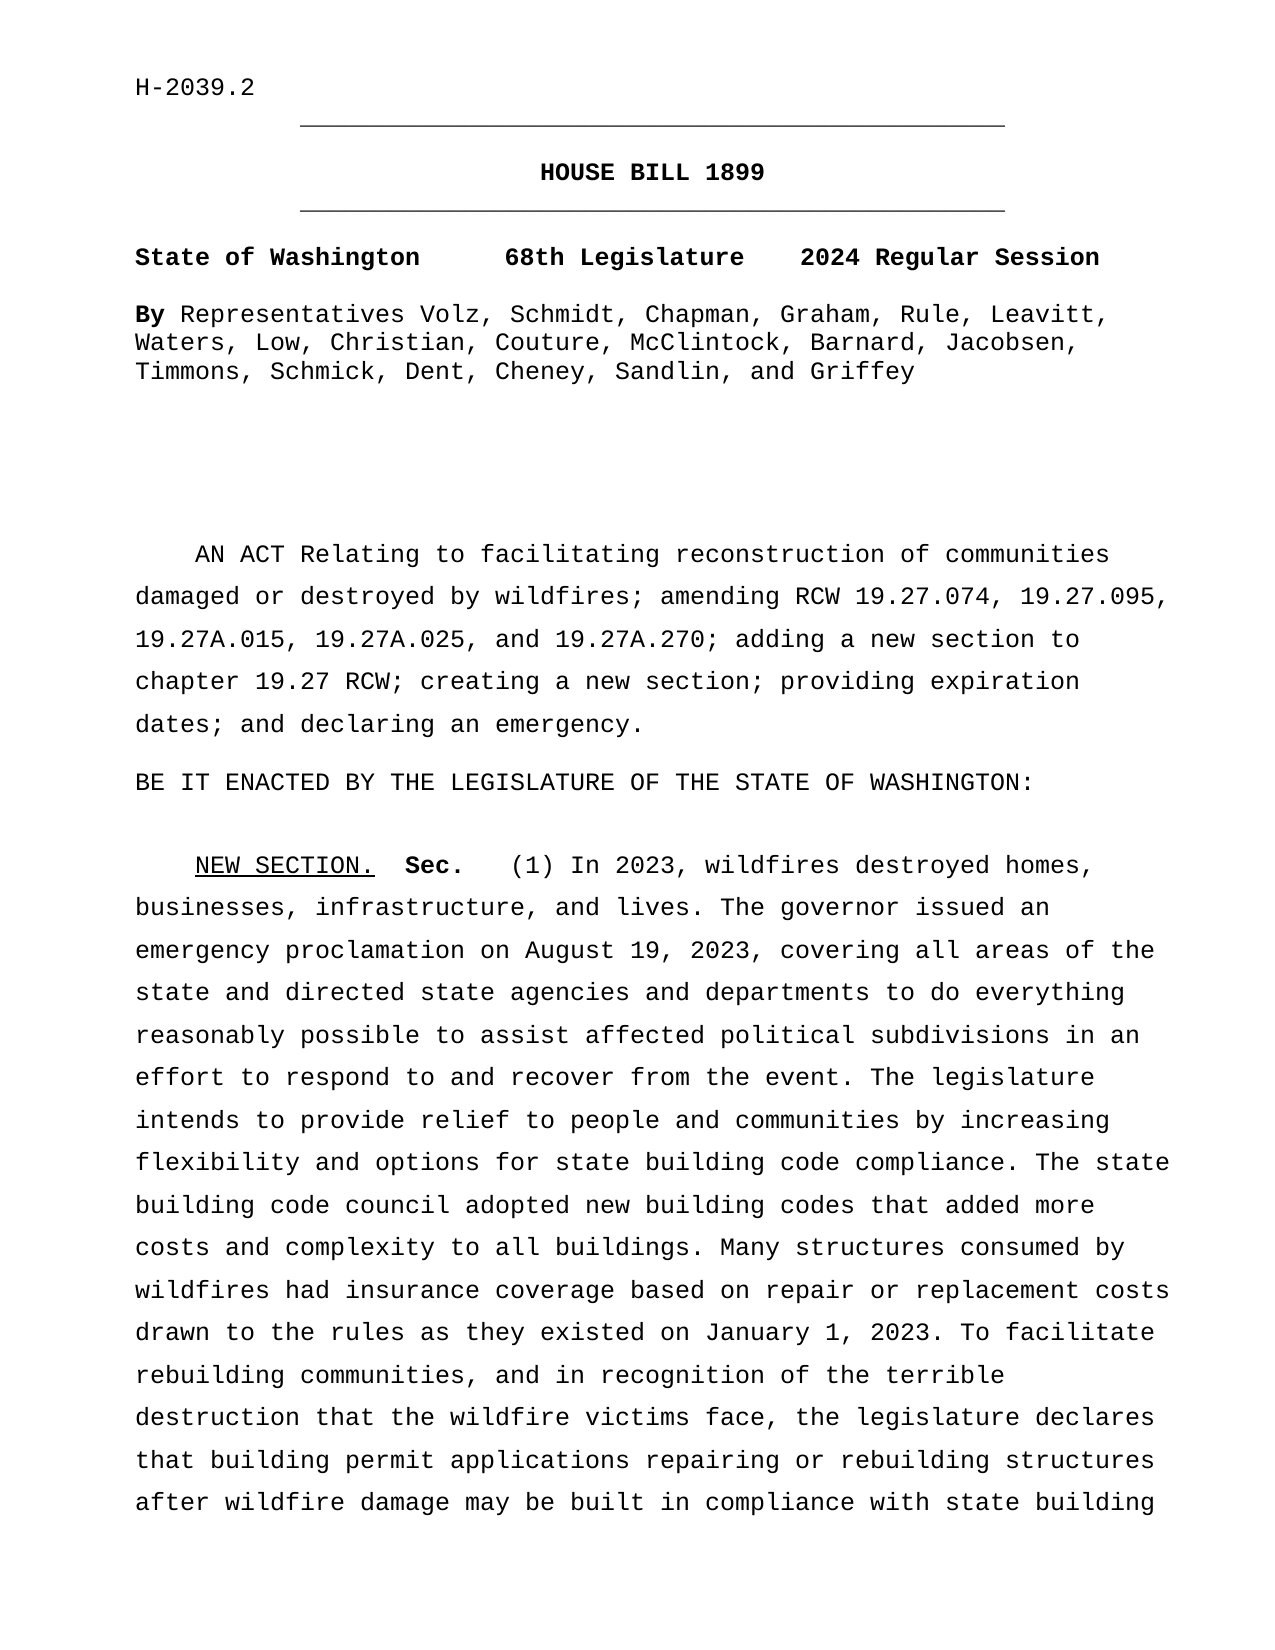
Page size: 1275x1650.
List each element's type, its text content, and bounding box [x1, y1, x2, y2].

text By Representatives Volz, Schmidt, Chapman, Graham, Rule, Leavitt, Waters, Low, Christian, Couture, McClintock, Barnard, Jacobsen, Timmons, Schmick, Dent, Cheney, Sandlin, and Griffey [135, 302, 1170, 387]
text State of Washington 68th Legislature 2024 Regular Session [135, 245, 1170, 273]
text _______________________________________________ [135, 188, 1170, 217]
text AN ACT Relating to facilitating reconstruction of communities damaged or destroyed by wildfires; amending RCW 19.27.074, 19.27.095, 19.27A.015, 19.27A.025, and 19.27A.270; adding a new section to chapter 19.27 RCW; creating a new section; providing expiration dates; and declaring an emergency. [135, 528, 1170, 741]
text _______________________________________________ [135, 103, 1170, 132]
text HOUSE BILL 1899 [135, 160, 1170, 188]
text BE IT ENACTED BY THE LEGISLATURE OF THE STATE OF WASHINGTON: [135, 769, 1170, 797]
text H-2039.2 [135, 75, 1170, 103]
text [135, 839, 1170, 1519]
